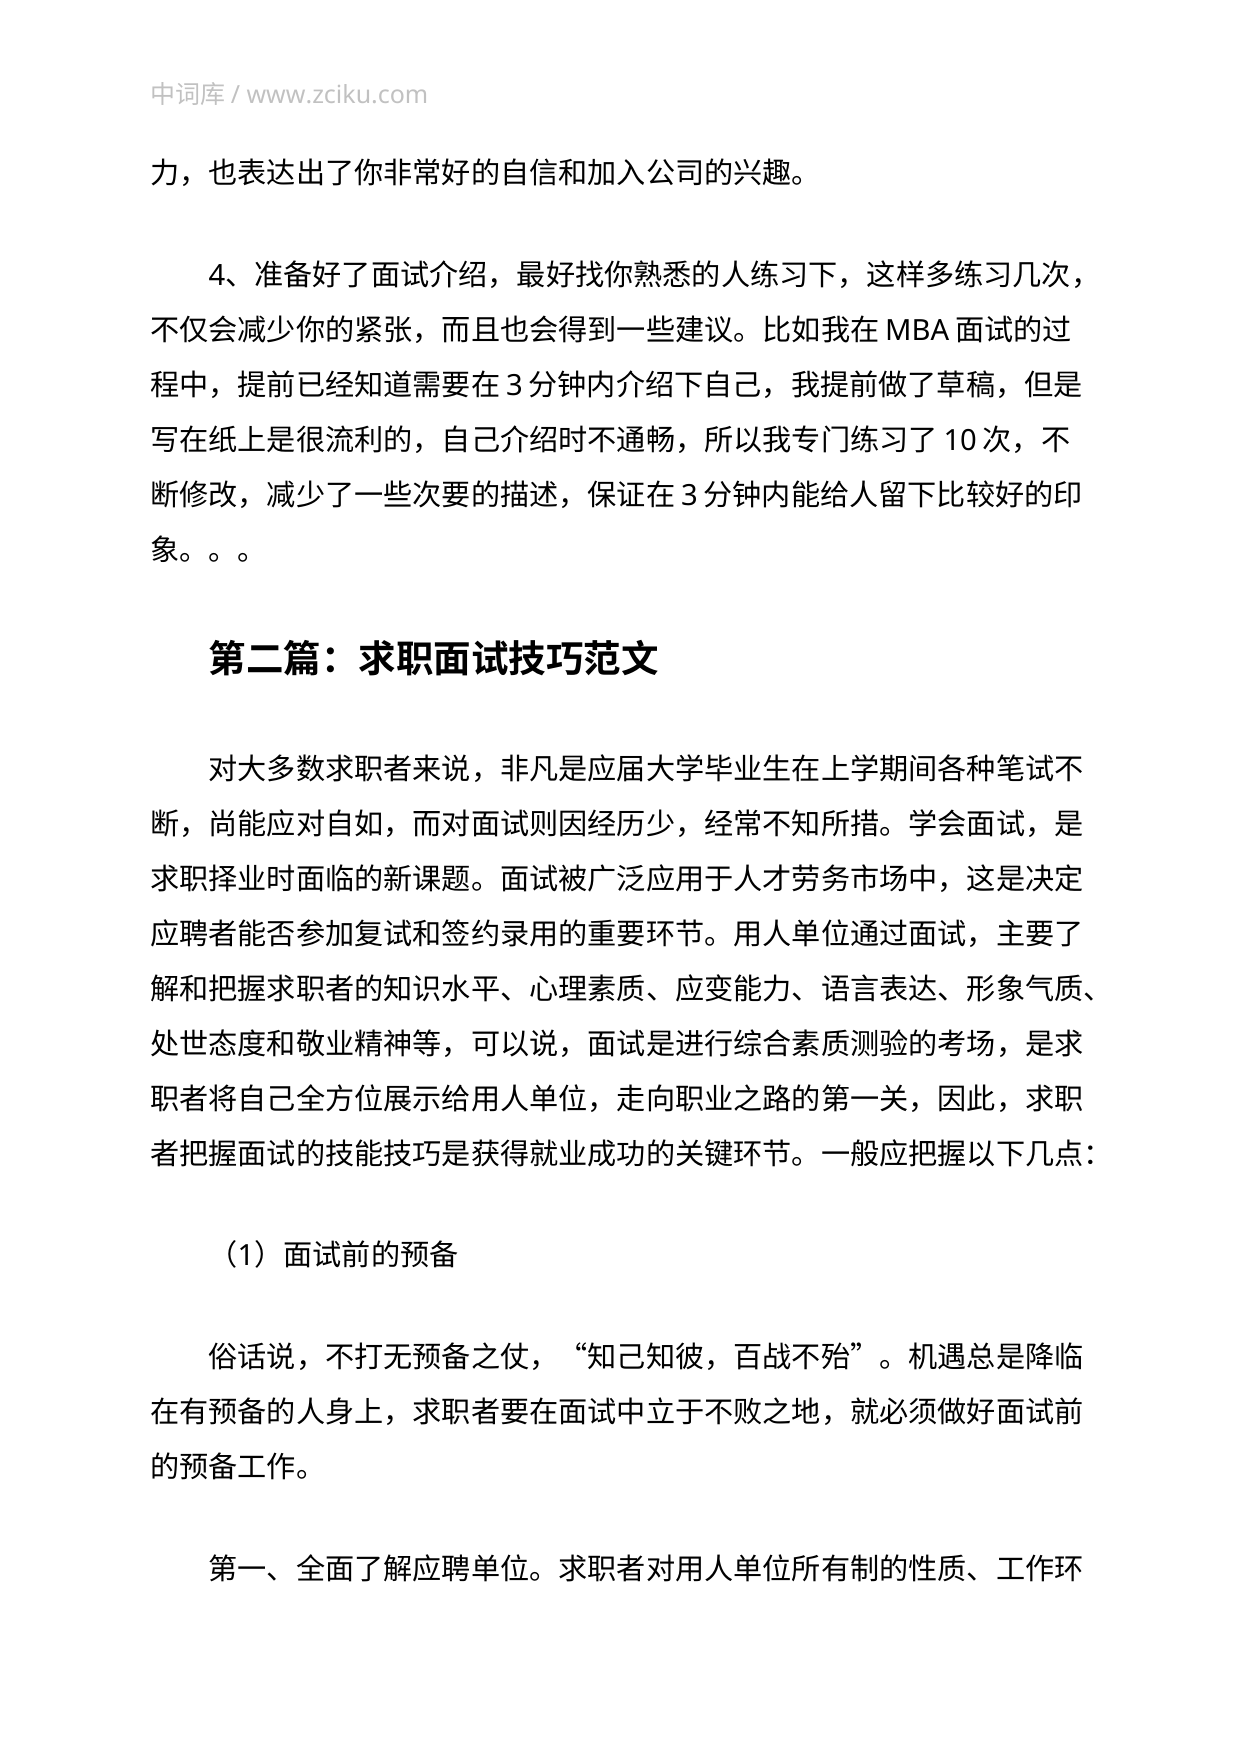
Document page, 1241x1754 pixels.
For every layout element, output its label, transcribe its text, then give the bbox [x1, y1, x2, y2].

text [150, 1546, 1090, 1588]
text 俗话说，不打无预备之仗，“知己知彼，百战不殆”。机遇总是降临在有预备的人身上，求职者要在面试中立于不败之地，就必须做好面试前的预备工作。 [150, 1334, 1090, 1486]
text 第二篇：求职面试技巧范文 [150, 628, 1090, 683]
text 对大多数求职者来说，非凡是应届大学毕业生在上学期间各种笔试不断，尚能应对自如，而对面试则因经历少，经常不知所措。学会面试，是求职择业时面临的新课题。面试被广泛应用于人才劳务市场中，这是决定应聘者能否参加复试和签约录用的重要环节。用人单位通过面试，主要了解和把握求职者的知识水平、心理素质、应变能力、语言表达、形象气质、处世态度和敬业精神等，可以说，面试是进行综合素质测验的考场，是求职者将自己全方位展示给用人单位，走向职业之路的第一关，因此，求职者把握面试的技能技巧是获得就业成功的关键环节。一般应把握以下几点： [150, 746, 1090, 1172]
text 4、准备好了面试介绍，最好找你熟悉的人练习下，这样多练习几次，不仅会减少你的紧张，而且也会得到一些建议。比如我在MBA面试的过程中，提前已经知道需要在3分钟内介绍下自己，我提前做了草稿，但是写在纸上是很流利的，自己介绍时不通畅，所以我专门练习了10次，不断修改，减少了一些次要的描述，保证在3分钟内能给人留下比较好的印象。。。 [150, 252, 1090, 569]
text （1）面试前的预备 [150, 1232, 1090, 1274]
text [150, 150, 1090, 192]
